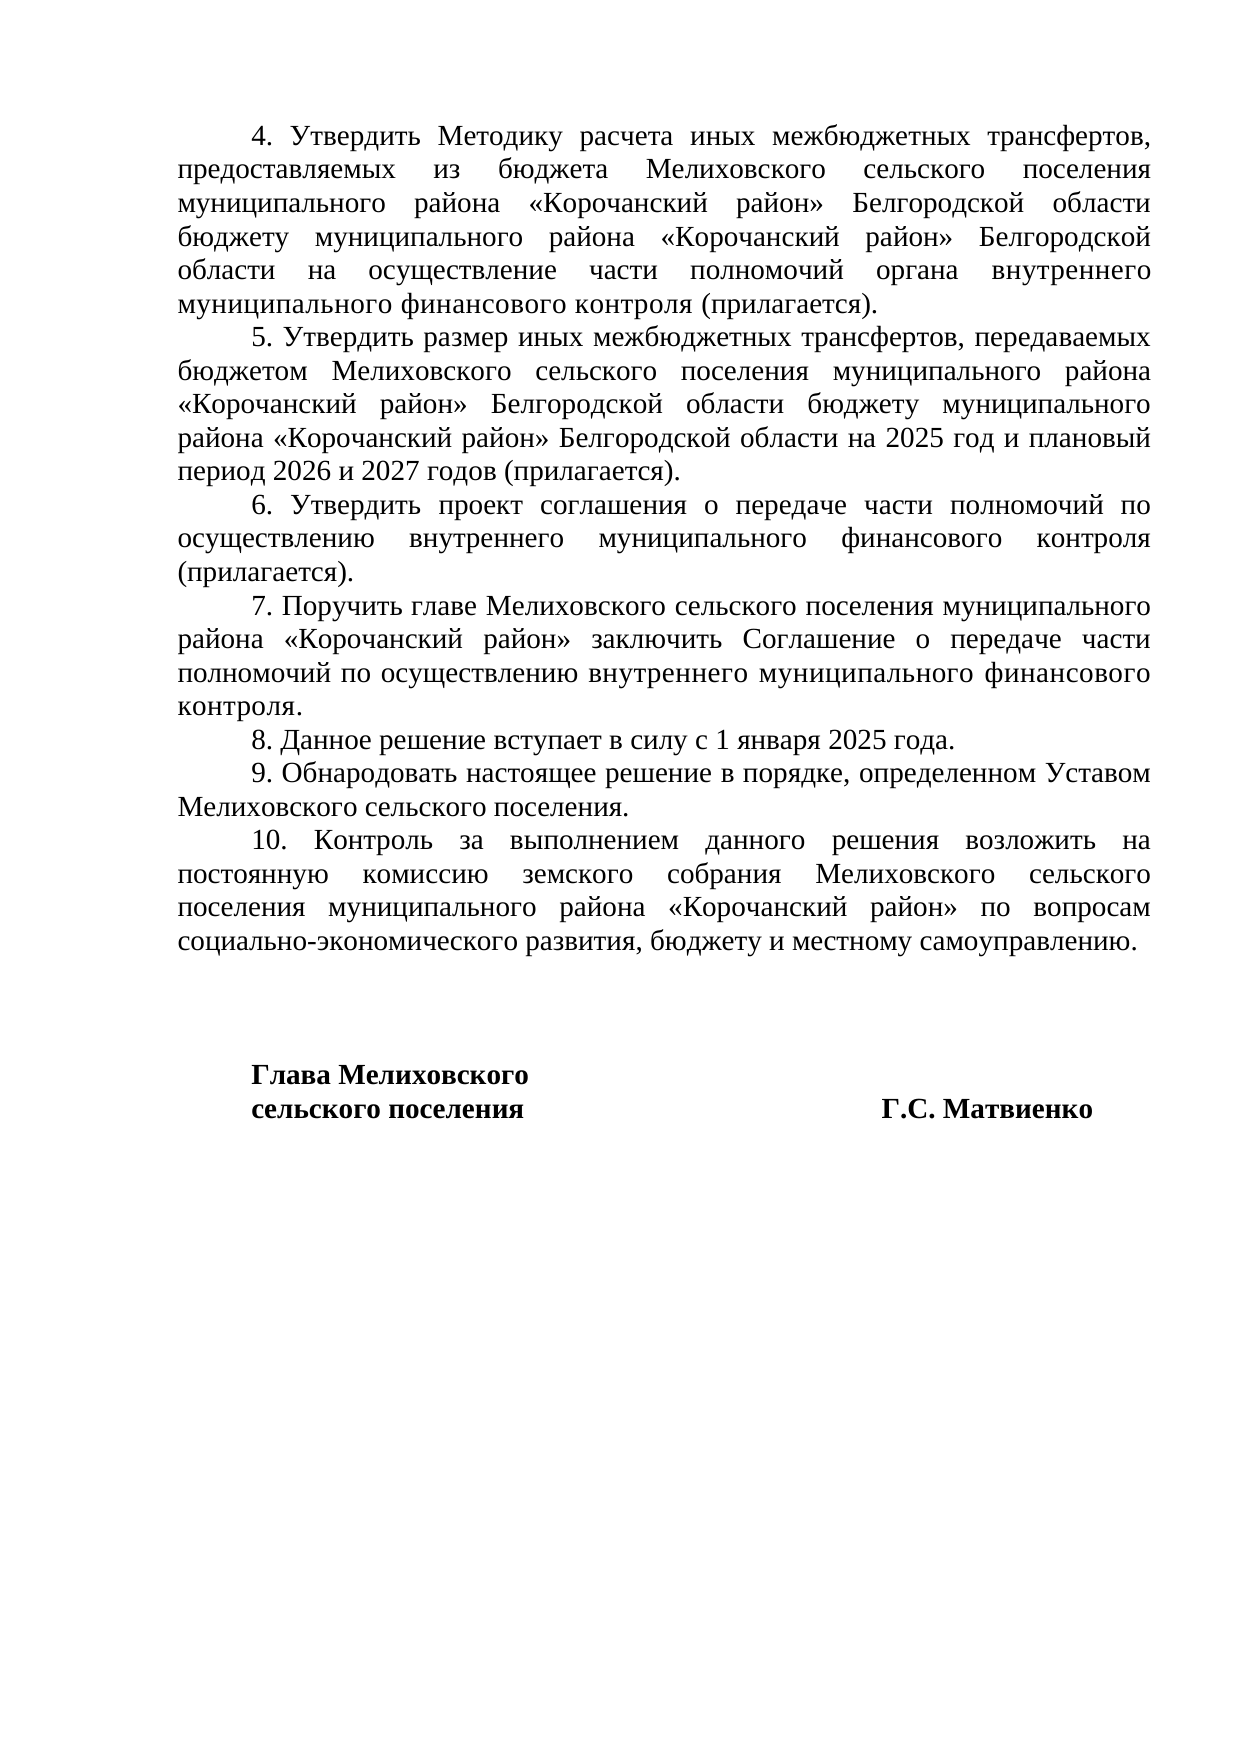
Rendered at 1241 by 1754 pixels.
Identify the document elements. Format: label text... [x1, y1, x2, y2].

list 4. Утвердить Методику расчета иных межбюджетных трансфертов, предоставляемых из бюджета Мелиховского сельского поселения муниципального района «Корочанский район» Белгородской области бюджету муниципального района «Корочанский район» Белгородской области на осуществление части полномочий органа внутреннего муниципального финансового контроля (прилагается). [177, 118, 1152, 319]
text 8. Данное решение вступает в силу с 1 января 2025 года. [177, 722, 1152, 755]
text 10. Контроль за выполнением данного решения возложить на постоянную комиссию земского собрания Мелиховского сельского поселения муниципального района «Корочанский район» по вопросам социально-экономического развития, бюджету и местному самоуправлению. [177, 822, 1152, 957]
text 5. Утвердить размер иных межбюджетных трансфертов, передаваемых бюджетом Мелиховского сельского поселения муниципального района «Корочанский район» Белгородской области бюджету муниципального района «Корочанский район» Белгородской области на 2025 год и плановый период 2026 и 2027 годов (прилагается). [177, 319, 1152, 487]
text 6. Утвердить проект соглашения о передаче части полномочий по осуществлению внутреннего муниципального финансового контроля (прилагается). [177, 487, 1152, 588]
text сельского поселения Г.С. Матвиенко [177, 1091, 1152, 1124]
text Глава Мелиховского [177, 1057, 1152, 1091]
text 7. Поручить главе Мелиховского сельского поселения муниципального района «Корочанский район» заключить Соглашение о передаче части полномочий по осуществлению внутреннего муниципального финансового контроля. [177, 588, 1152, 722]
text 9. Обнародовать настоящее решение в порядке, определенном Уставом Мелиховского сельского поселения. [177, 755, 1152, 822]
